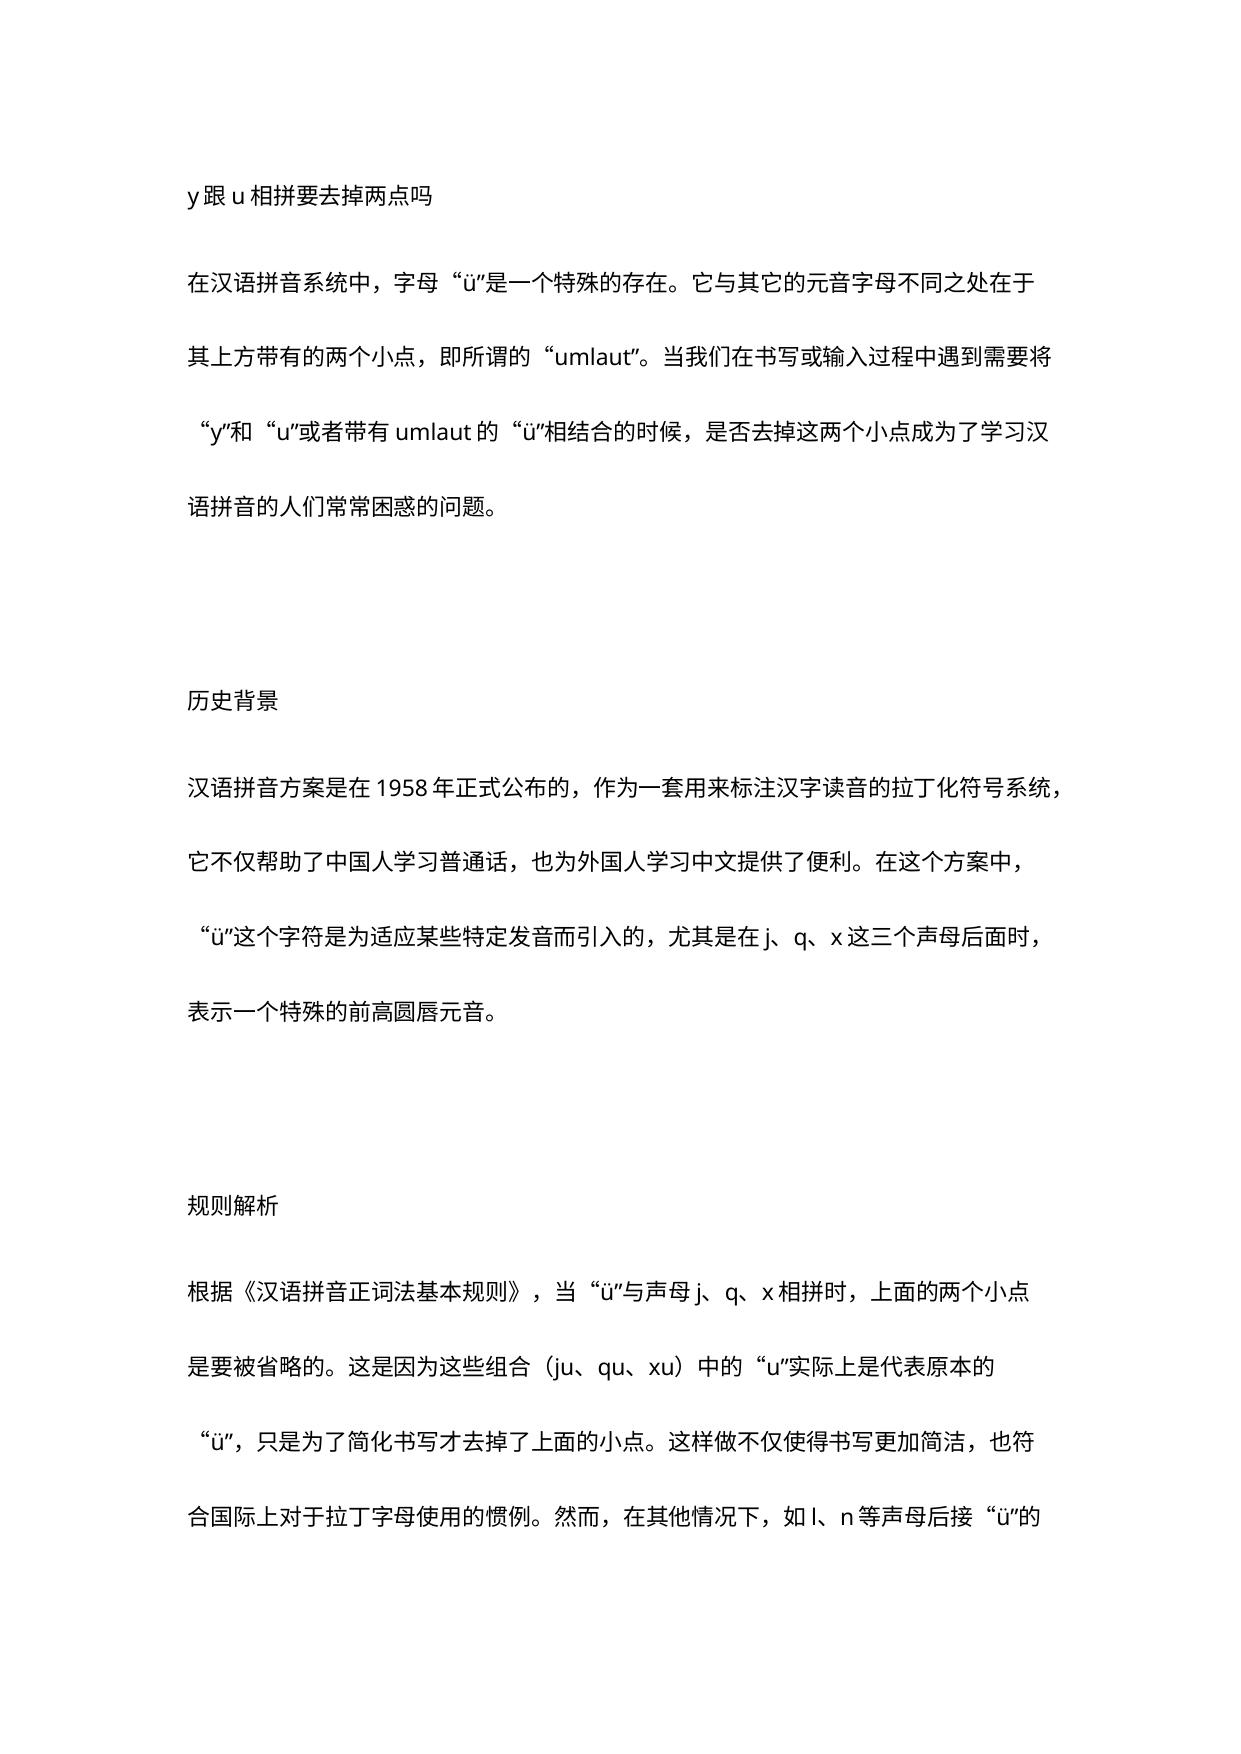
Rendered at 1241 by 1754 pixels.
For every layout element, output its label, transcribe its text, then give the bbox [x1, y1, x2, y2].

text 在汉语拼音系统中，字母“ü”是一个特殊的存在。它与其它的元音字母不同之处在于其上方带有的两个小点，即所谓的“umlaut”。当我们在书写或输入过程中遇到需要将“y”和“u”或者带有umlaut的“ü”相结合的时候，是否去掉这两个小点成为了学习汉语拼音的人们常常困惑的问题。 [187, 249, 1053, 538]
text 汉语拼音方案是在1958年正式公布的，作为一套用来标注汉字读音的拉丁化符号系统，它不仅帮助了中国人学习普通话，也为外国人学习中文提供了便利。在这个方案中，“ü”这个字符是为适应某些特定发音而引入的，尤其是在j、q、x这三个声母后面时，表示一个特殊的前高圆唇元音。 [187, 753, 1053, 1043]
text 历史背景 [187, 667, 1053, 732]
text 规则解析 [187, 1172, 1053, 1237]
text y跟u相拼要去掉两点吗 [187, 162, 1053, 227]
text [187, 1258, 1053, 1547]
